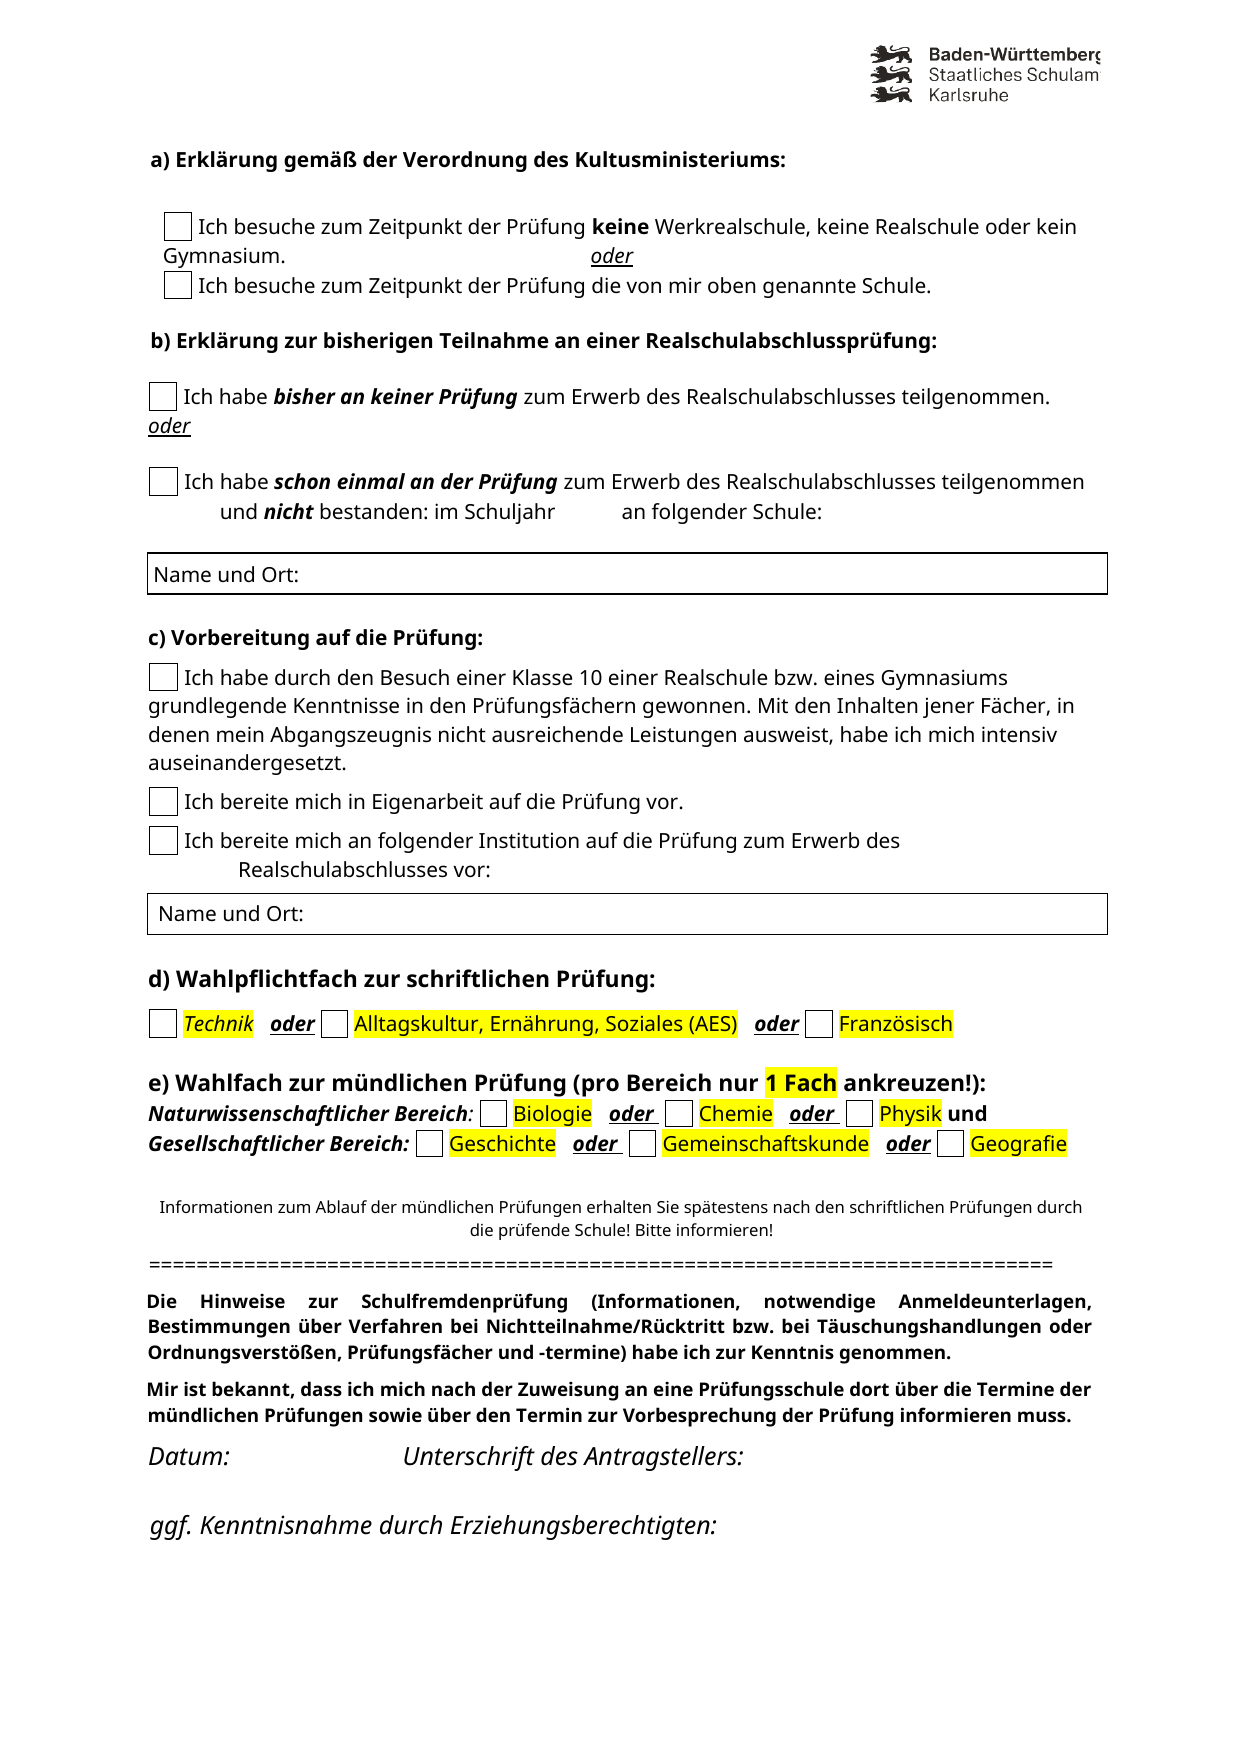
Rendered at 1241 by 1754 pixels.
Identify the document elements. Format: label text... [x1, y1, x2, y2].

text Ich bereite mich an folgender Institution auf die Prüfung zum Erwerb des Realschulabschlusses vor: [148, 825, 1093, 884]
list Ich besuche zum Zeitpunkt der Prüfung die von mir oben genannte Schule. [163, 269, 1093, 299]
text Informationen zum Ablauf der mündlichen Prüfungen erhalten Sie spätestens nach den schriftlichen Prüfungen durch die prüfende Schule! Bitte informieren! [150, 1196, 1093, 1241]
list Ich besuche zum Zeitpunkt der Prüfung keine Werkrealschule, keine Realschule oder kein Gymnasium. oder [163, 211, 1093, 269]
table_header Name und Ort: [148, 554, 1107, 593]
text ============================================================================ [148, 1250, 1093, 1279]
text Mir ist bekannt, dass ich mich nach der Zuweisung an eine Prüfungsschule dort über die Termine der mündlichen Prüfungen sowie über den Termin zur Vorbesprechung der Prüfung informieren muss. [146, 1376, 1093, 1427]
text Ich habe schon einmal an der Prüfung zum Erwerb des Realschulabschlusses teilgenommen und nicht bestanden: im Schuljahr an folgender Schule: [148, 466, 1093, 551]
table_header Name und Ort: [148, 894, 1107, 933]
text Ich habe bisher an keiner Prüfung zum Erwerb des Realschulabschlusses teilgenommen. oder [148, 381, 1093, 439]
text c) Vorbereitung auf die Prüfung: [148, 595, 1093, 652]
text b) Erklärung zur bisherigen Teilnahme an einer Realschulabschlussprüfung: [150, 326, 1093, 354]
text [150, 145, 1078, 199]
text Datum: Unterschrift des Antragstellers: [148, 1439, 1093, 1473]
text d) Wahlpflichtfach zur schriftlichen Prüfung: [148, 963, 1093, 994]
text Die Hinweise zur Schulfremdenprüfung (Informationen, notwendige Anmeldeunterlagen, Bestimmungen über Verfahren bei Nichtteilnahme/Rücktritt bzw. bei Täuschungshandlungen oder Ordnungsverstößen, Prüfungsfächer und -termine) habe ich zur Kenntnis genommen. [146, 1288, 1093, 1365]
text Ich habe durch den Besuch einer Klasse 10 einer Realschule bzw. eines Gymnasiums grundlegende Kenntnisse in den Prüfungsfächern gewonnen. Mit den Inhalten jener Fächer, in denen mein Abgangszeugnis nicht ausreichende Leistungen ausweist, habe ich mich intensiv auseinandergesetzt. [148, 662, 1093, 777]
text Ich bereite mich in Eigenarbeit auf die Prüfung vor. [148, 786, 1093, 816]
text Technik oder Alltagskultur, Ernährung, Soziales (AES) oder Französisch e) Wahlfach zur mündlichen Prüfung (pro Bereich nur 1 Fach ankreuzen!): Naturwissenschaftlicher Bereich: Biologie oder Chemie oder Physik und Gesellschaftlicher Bereich: Geschichte oder Gemeinschaftskunde oder Geografie [148, 1008, 1093, 1157]
text ggf. Kenntnisnahme durch Erziehungsberechtigten: [148, 1473, 1093, 1541]
picture [869, 45, 1101, 102]
